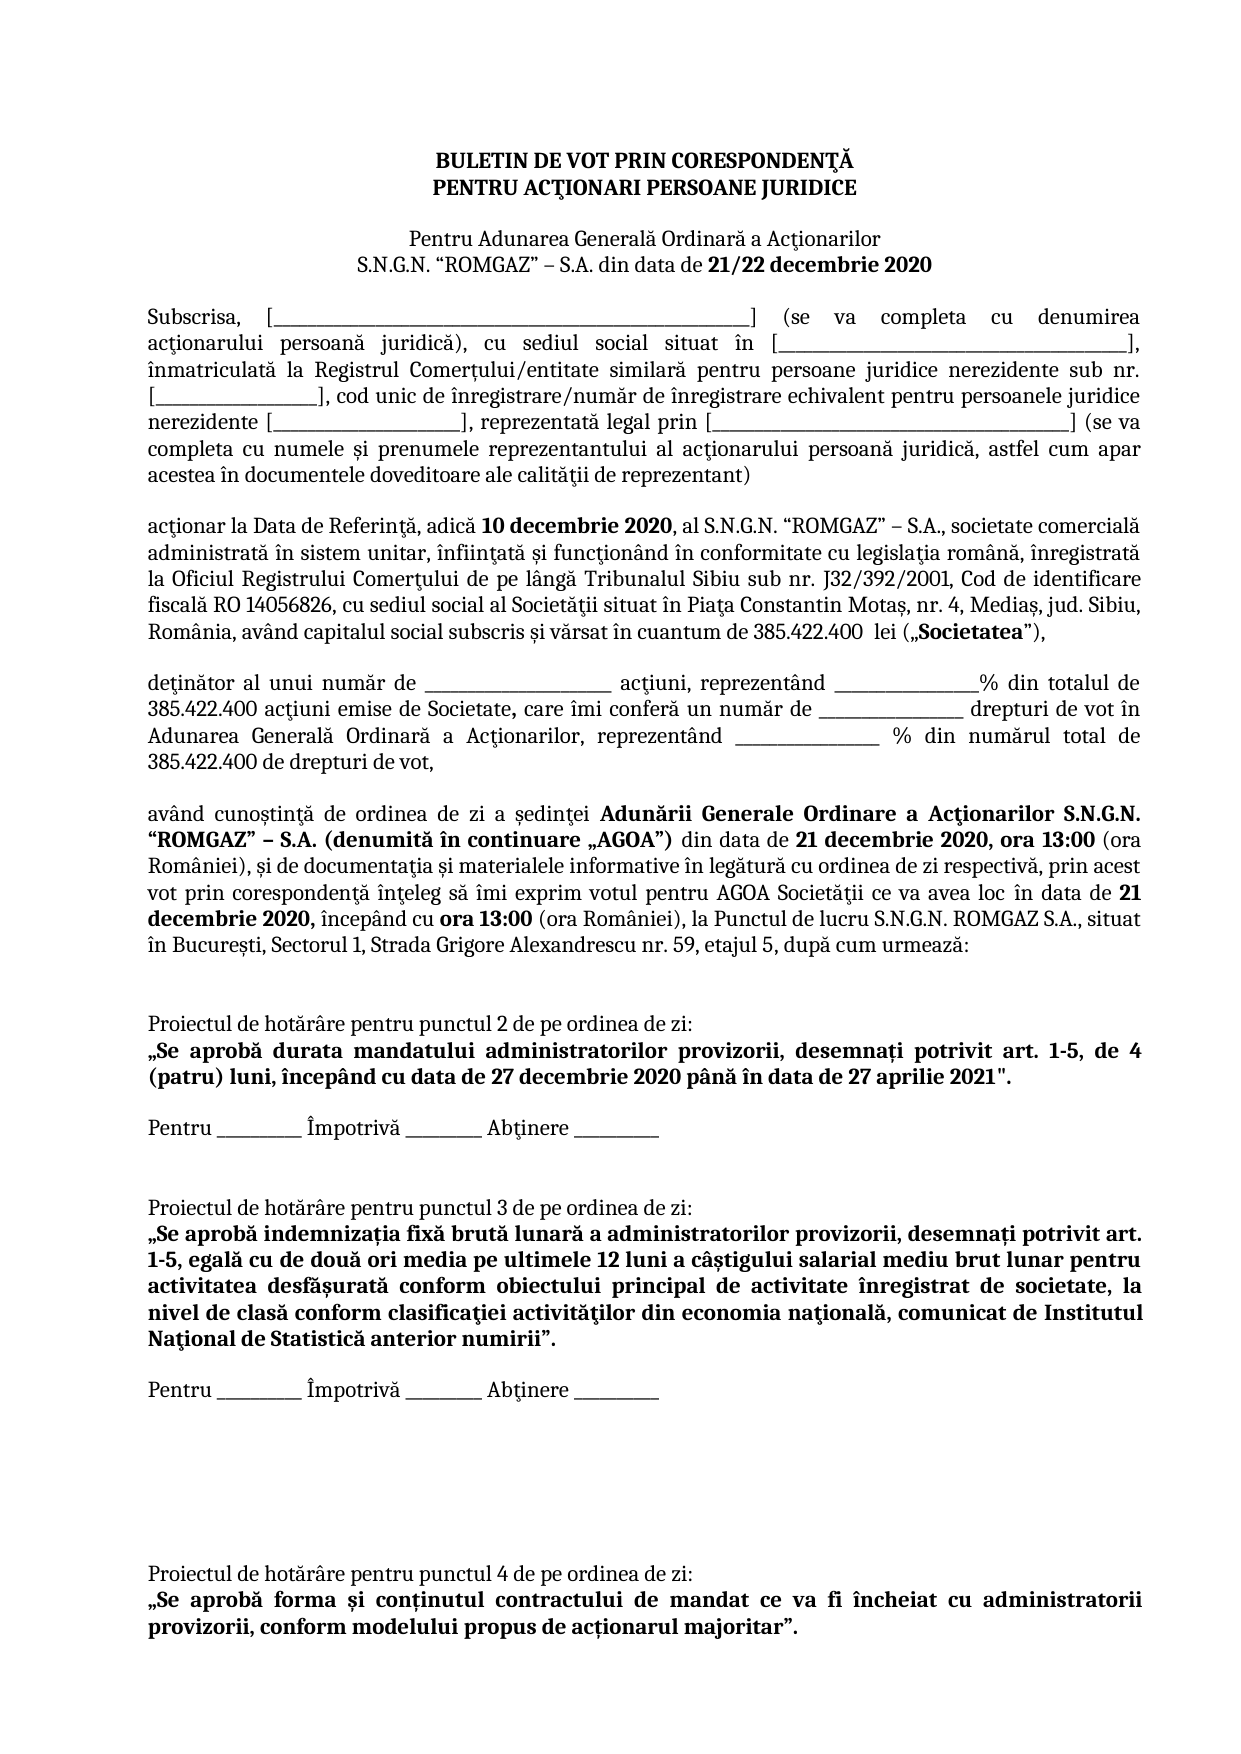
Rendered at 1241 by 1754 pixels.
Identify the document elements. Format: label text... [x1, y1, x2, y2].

text Proiectul de hotărâre pentru punctul 4 de pe ordinea de zi: [148, 1561, 1141, 1587]
text Pentru __________ Împotrivă _________ Abţinere __________ [148, 1115, 1141, 1142]
text Subscrisa, [________________________________________________________] (se va completa cu denumirea acţionarului persoană juridică), cu sediul social situat în [_________________________________________], înmatriculată la Registrul Comerțului/entitate similară pentru persoane juridice nerezidente sub nr. [___________________], cod unic de înregistrare/număr de înregistrare echivalent pentru persoanele juridice nerezidente [______________________], reprezentată legal prin [__________________________________________] (se va completa cu numele şi prenumele reprezentantului al acţionarului persoană juridică, astfel cum apar acestea în documentele doveditoare ale calităţii de reprezentant) [148, 304, 1141, 488]
text „Se aprobă indemnizația fixă brută lunară a administratorilor provizorii, desemnați potrivit art. 1-5, egală cu de două ori media pe ultimele 12 luni a câştigului salarial mediu brut lunar pentru activitatea desfăşurată conform obiectului principal de activitate înregistrat de societate, la nivel de clasă conform clasificaţiei activităţilor din economia naţională, comunicat de Institutul Naţional de Statistică anterior numirii”. [148, 1221, 1144, 1352]
text deţinător al unui număr de ______________________ acţiuni, reprezentând _________________% din totalul de 385.422.400 acţiuni emise de Societate, care îmi conferă un număr de _________________ drepturi de vot în Adunarea Generală Ordinară a Acţionarilor, reprezentând _________________ % din numărul total de 385.422.400 de drepturi de vot, [148, 670, 1141, 775]
text „Se aprobă durata mandatului administratorilor provizorii, desemnați potrivit art. 1-5, de 4 (patru) luni, începând cu data de 27 decembrie 2020 până în data de 27 aprilie 2021". [148, 1037, 1144, 1090]
text PENTRU ACŢIONARI PERSOANE JURIDICE [148, 174, 1141, 201]
text acţionar la Data de Referinţă, adică 10 decembrie 2020, al S.N.G.N. “ROMGAZ” – S.A., societate comercială administrată în sistem unitar, înfiinţată şi funcţionând în conformitate cu legislaţia română, înregistrată la Oficiul Registrului Comerţului de pe lângă Tribunalul Sibiu sub nr. J32/392/2001, Cod de identificare fiscală RO 14056826, cu sediul social al Societăţii situat în Piaţa Constantin Motaş, nr. 4, Mediaş, jud. Sibiu, România, având capitalul social subscris şi vărsat în cuantum de 385.422.400 lei („Societatea”), [148, 513, 1141, 645]
text Pentru Adunarea Generală Ordinară a Acţionarilor [148, 226, 1141, 252]
text având cunoştinţă de ordinea de zi a şedinţei Adunării Generale Ordinare a Acţionarilor S.N.G.N. “ROMGAZ” – S.A. (denumită în continuare „AGOA”) din data de 21 decembrie 2020, ora 13:00 (ora României), şi de documentaţia şi materialele informative în legătură cu ordinea de zi respectivă, prin acest vot prin corespondenţă înţeleg să îmi exprim votul pentru AGOA Societăţii ce va avea loc în data de 21 decembrie 2020, începând cu ora 13:00 (ora României), la Punctul de lucru S.N.G.N. ROMGAZ S.A., situat în București, Sectorul 1, Strada Grigore Alexandrescu nr. 59, etajul 5, după cum urmează: [148, 800, 1141, 958]
text Proiectul de hotărâre pentru punctul 2 de pe ordinea de zi: [148, 1011, 1141, 1037]
text S.N.G.N. “ROMGAZ” – S.A. din data de 21/22 decembrie 2020 [148, 252, 1141, 279]
text BULETIN DE VOT PRIN CORESPONDENŢĂ [148, 148, 1141, 174]
text Pentru __________ Împotrivă _________ Abţinere __________ [148, 1376, 1141, 1403]
text „Se aprobă forma și conținutul contractului de mandat ce va fi încheiat cu administratorii provizorii, conform modelului propus de acționarul majoritar”. [148, 1587, 1144, 1640]
text Proiectul de hotărâre pentru punctul 3 de pe ordinea de zi: [148, 1194, 1141, 1221]
